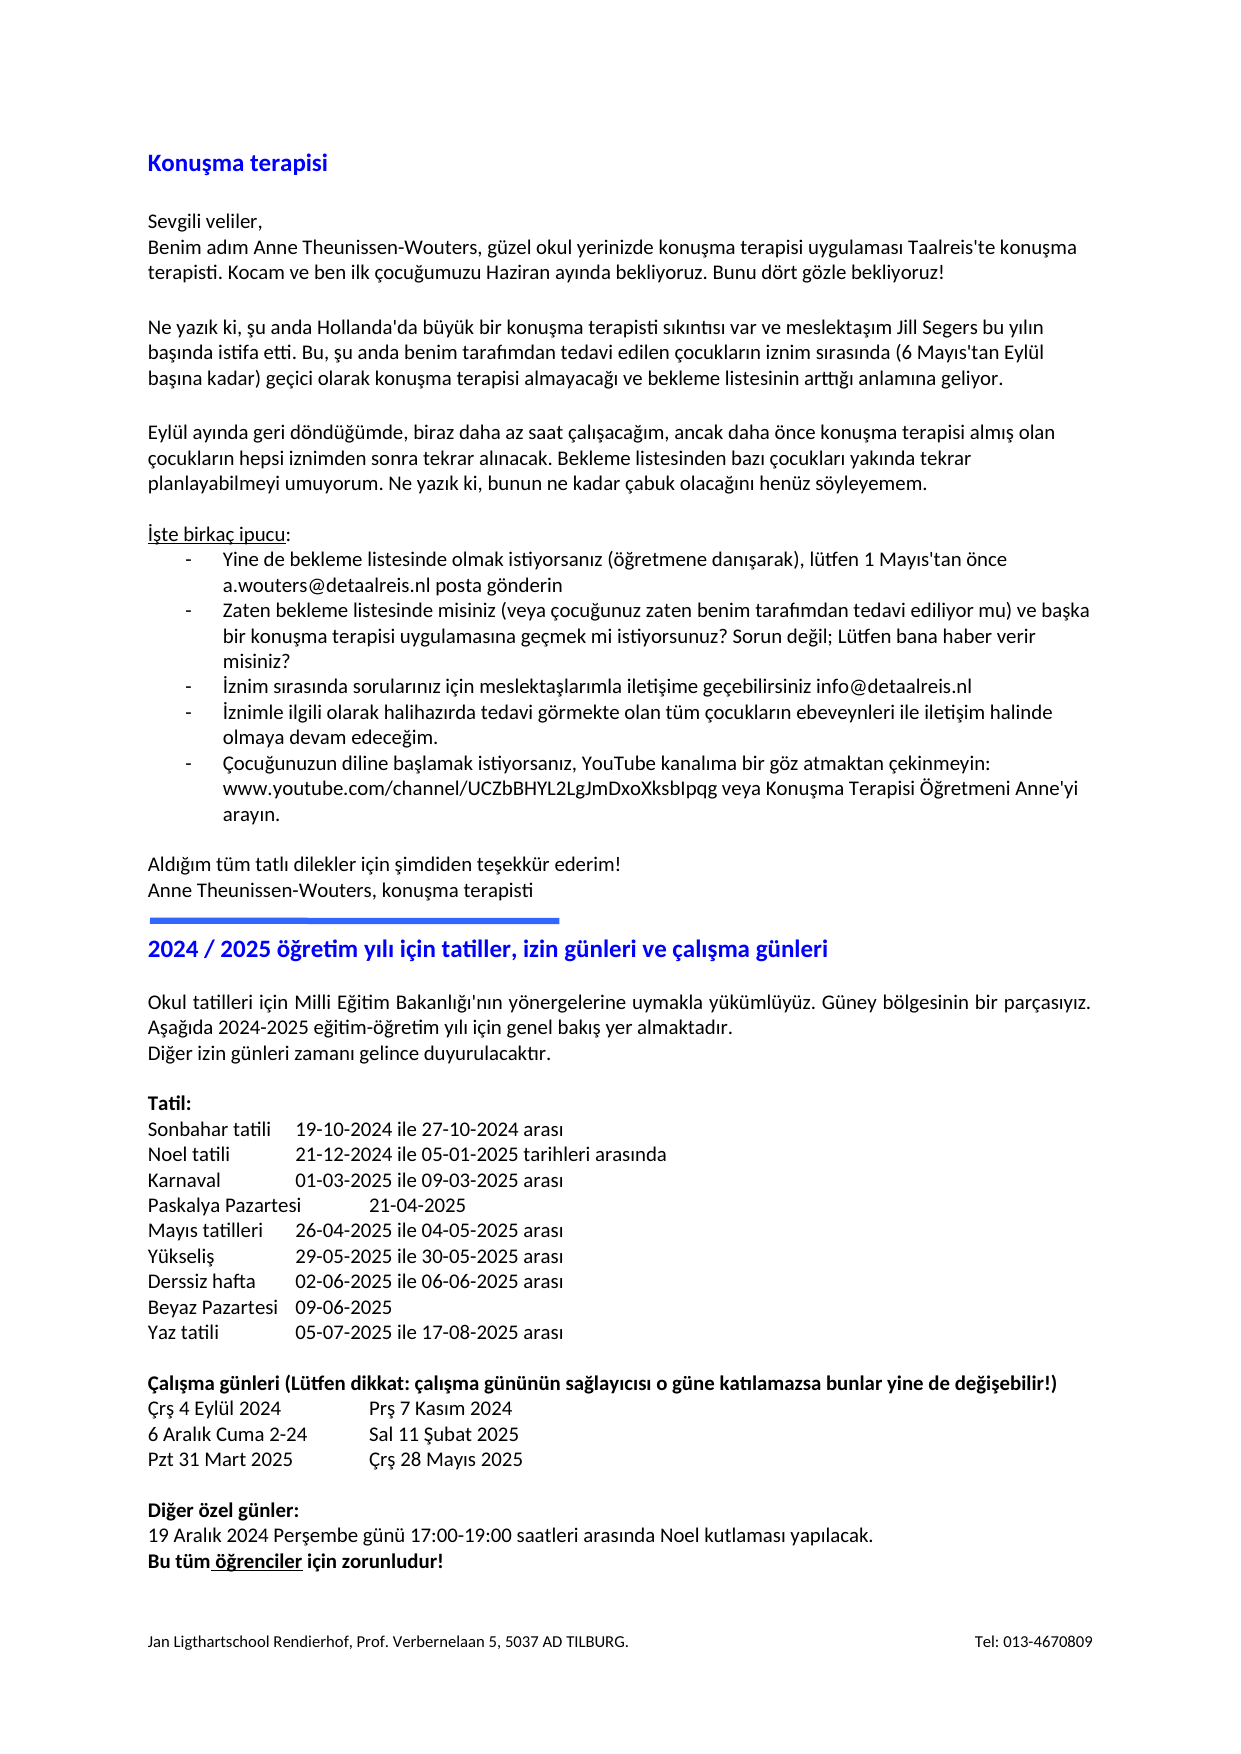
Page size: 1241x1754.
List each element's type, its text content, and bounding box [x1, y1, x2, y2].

text Eylül ayında geri döndüğümde, biraz daha az saat çalışacağım, ancak daha önce konuşma terapisi almış olan çocukların hepsi iznimden sonra tekrar alınacak. Bekleme listesinden bazı çocukları yakında tekrar planlayabilmeyi umuyorum. Ne yazık ki, bunun ne kadar çabuk olacağını henüz söyleyemem. [148, 419, 1093, 496]
text Anne Theunissen-Wouters, konuşma terapisti [148, 877, 1093, 902]
text Aldığım tüm tatlı dilekler için şimdiden teşekkür ederim! [148, 852, 1093, 877]
text Pzt 31 Mart 2025 Çrş 28 Mayıs 2025 [148, 1446, 1093, 1472]
text Sonbahar tatili 19-10-2024 ile 27-10-2024 arası [148, 1116, 1093, 1141]
text Yaz tatili 05-07-2025 ile 17-08-2025 arası [148, 1319, 1093, 1345]
text Noel tatili 21-12-2024 ile 05-01-2025 tarihleri arasında [148, 1141, 1093, 1167]
text Paskalya Pazartesi 21-04-2025 [148, 1192, 1093, 1218]
text Ne yazık ki, şu anda Hollanda'da büyük bir konuşma terapisti sıkıntısı var ve meslektaşım Jill Segers bu yılın başında istifa etti. Bu, şu anda benim tarafımdan tedavi edilen çocukların iznim sırasında (6 Mayıs'tan Eylül başına kadar) geçici olarak konuşma terapisi almayacağı ve bekleme listesinin arttığı anlamına geliyor. [148, 314, 1093, 390]
text Benim adım Anne Theunissen-Wouters, güzel okul yerinizde konuşma terapisi uygulaması Taalreis'te konuşma terapisti. Kocam ve ben ilk çocuğumuzu Haziran ayında bekliyoruz. Bunu dört gözle bekliyoruz! [148, 234, 1093, 285]
text 2024 / 2025 öğretim yılı için tatiller, izin günleri ve çalışma günleri [148, 933, 1093, 963]
text Mayıs tatilleri 26-04-2025 ile 04-05-2025 arası [148, 1218, 1093, 1243]
text 6 Aralık Cuma 2-24 Sal 11 Şubat 2025 [148, 1421, 1093, 1446]
text 19 Aralık 2024 Perşembe günü 17:00-19:00 saatleri arasında Noel kutlaması yapılacak. [148, 1523, 1093, 1548]
text Diğer özel günler: [148, 1497, 1093, 1523]
text İşte birkaç ipucu: [148, 521, 1093, 547]
text Beyaz Pazartesi 09-06-2025 [148, 1294, 1093, 1319]
list Çocuğunuzun diline başlamak istiyorsanız, YouTube kanalıma bir göz atmaktan çekinmeyin: www.youtube.com/channel/UCZbBHYL2LgJmDxoXksbIpqg veya Konuşma Terapisi Öğretmeni Anne'yi arayın. [185, 750, 1093, 826]
list Zaten bekleme listesinde misiniz (veya çocuğunuz zaten benim tarafımdan tedavi ediliyor mu) ve başka bir konuşma terapisi uygulamasına geçmek mi istiyorsunuz? Sorun değil; Lütfen bana haber verir misiniz? [185, 597, 1093, 674]
text Çrş 4 Eylül 2024 Prş 7 Kasım 2024 [148, 1396, 1093, 1421]
text Sevgili veliler, [148, 209, 1093, 234]
text Tatil: [148, 1091, 1093, 1116]
text Karnaval 01-03-2025 ile 09-03-2025 arası [148, 1167, 1093, 1192]
text Bu tüm öğrenciler için zorunludur! [148, 1548, 1093, 1573]
text Okul tatilleri için Milli Eğitim Bakanlığı'nın yönergelerine uymakla yükümlüyüz. Güney bölgesinin bir parçasıyız. Aşağıda 2024-2025 eğitim-öğretim yılı için genel bakış yer almaktadır. [148, 989, 1093, 1040]
text Yükseliş 29-05-2025 ile 30-05-2025 arası [148, 1243, 1093, 1268]
text Derssiz hafta 02-06-2025 ile 06-06-2025 arası [148, 1268, 1093, 1294]
list İznimle ilgili olarak halihazırda tedavi görmekte olan tüm çocukların ebeveynleri ile iletişim halinde olmaya devam edeceğim. [185, 699, 1093, 750]
text Diğer izin günleri zamanı gelince duyurulacaktır. [148, 1040, 1093, 1065]
text Çalışma günleri (Lütfen dikkat: çalışma gününün sağlayıcısı o güne katılamazsa bunlar yine de değişebilir!) [148, 1370, 1093, 1396]
text Konuşma terapisi [148, 148, 1093, 178]
list İznim sırasında sorularınız için meslektaşlarımla iletişime geçebilirsiniz info@detaalreis.nl [185, 674, 1093, 699]
list Yine de bekleme listesinde olmak istiyorsanız (öğretmene danışarak), lütfen 1 Mayıs'tan önce a.wouters@detaalreis.nl posta gönderin [185, 547, 1093, 597]
